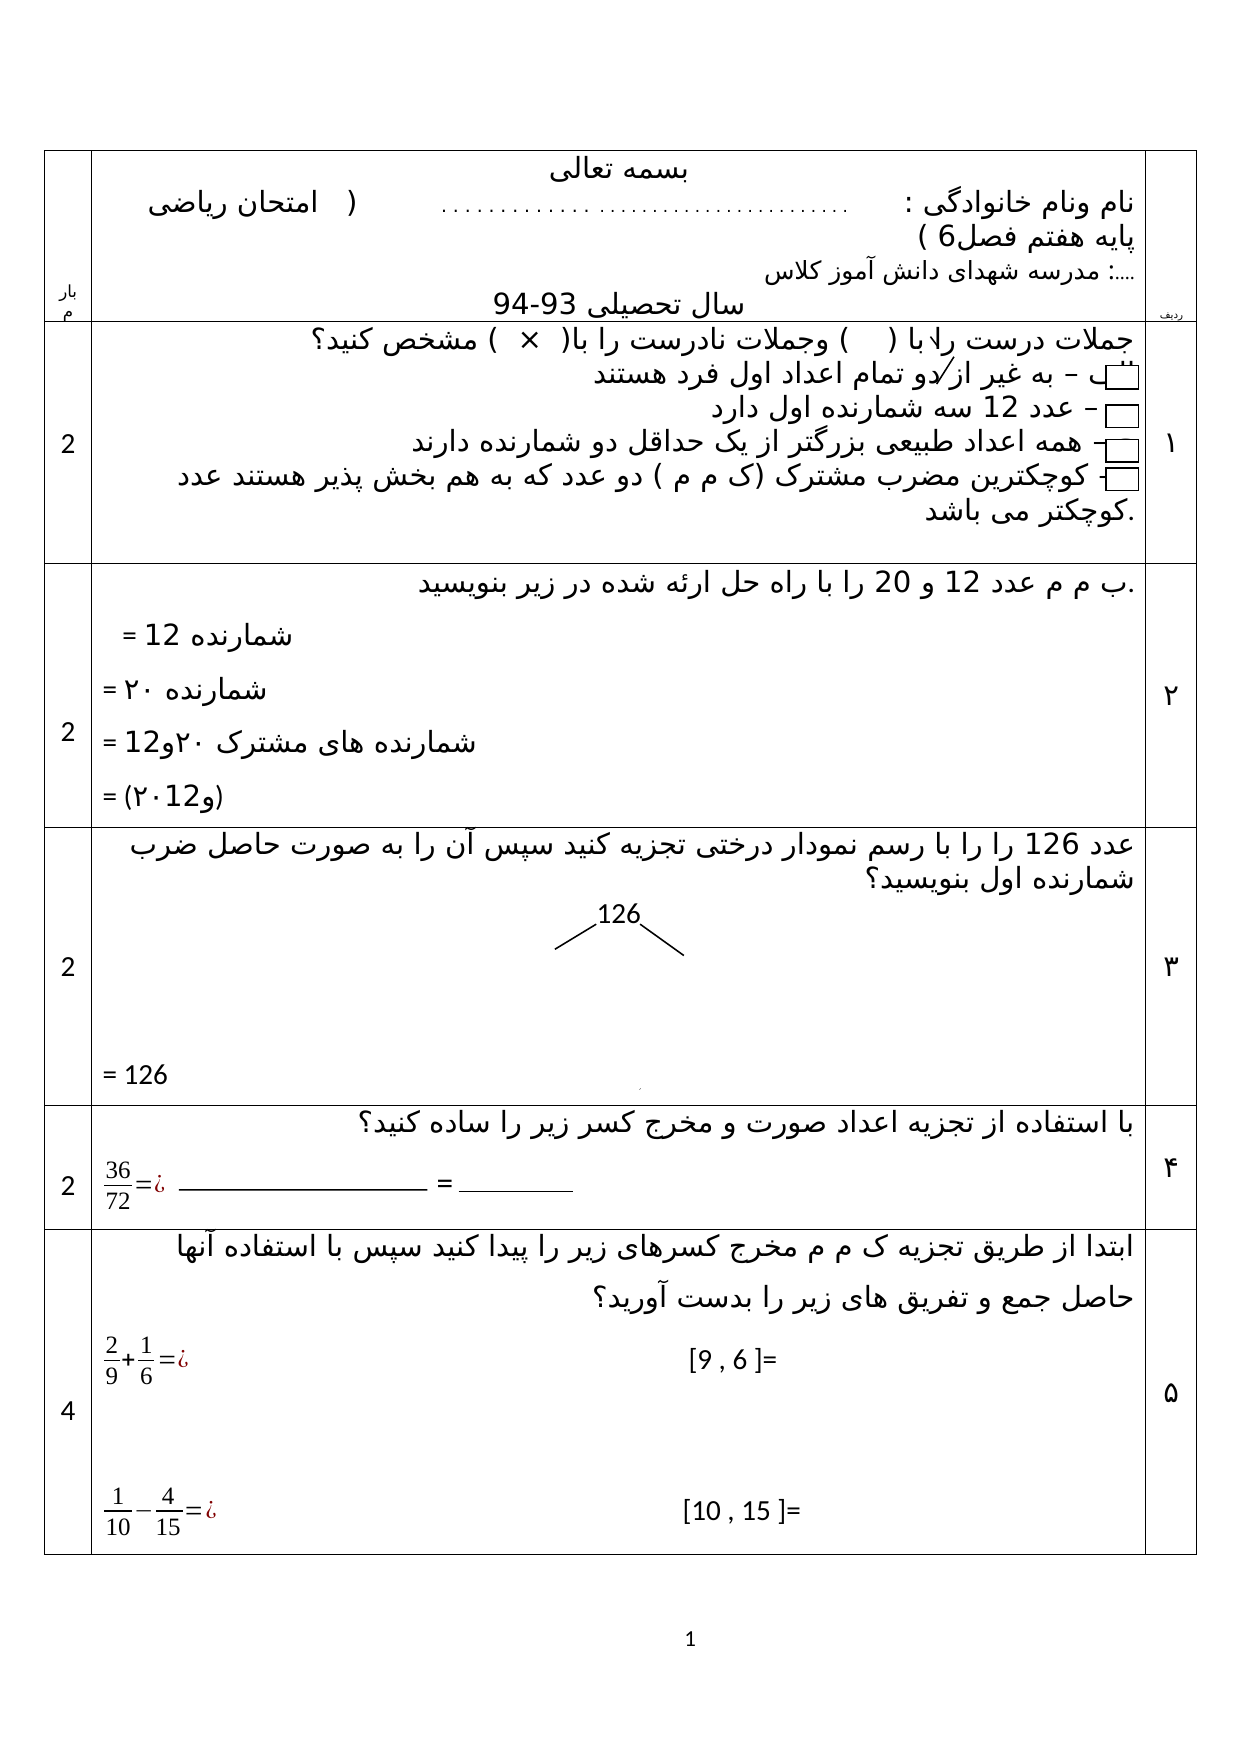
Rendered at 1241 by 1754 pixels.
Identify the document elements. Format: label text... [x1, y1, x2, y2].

table_cell ابتدا از طریق تجزیه ک م م مخرج کسرهای زیر را پیدا کنید سپس با استفاده آنها حاصل جمع و تفریق های زیر را بدست آورید؟ [9 , 6 ]= [10 , 15 ]= [92, 1230, 1145, 1554]
table_cell ۴ [1146, 1106, 1196, 1229]
table_cell ب م م عدد 12 و 20 را با راه حل ارئه شده در زیر بنویسید. = شمارنده 12 = شمارنده ۲۰ = شمارنده های مشترک ۲۰و12 = (۲۰و12) [92, 564, 1145, 827]
table_cell ۱ [1146, 322, 1196, 563]
table_cell ۵ [1146, 1230, 1196, 1554]
table_cell ۳ [1146, 828, 1196, 1104]
table_header بارم [45, 151, 91, 321]
table_cell جملات درست را با ( ) وجملات نادرست را با( × ) مشخص کنید؟ الف – به غیر از دو تمام اعداد اول فرد هستند ب – عدد 12 سه شمارنده اول دارد ج – همه اعداد طبیعی بزرگتر از یک حداقل دو شمارنده دارند د – کوچکترین مضرب مشترک (ک م م ) دو عدد که به هم بخش پذیر هستند عدد کوچکتر می باشد. [92, 322, 1145, 563]
table_cell 2 [45, 828, 91, 1104]
table_header بسمه تعالی نام ونام خانوادگی : . . . . . . . . . . . . . . . . . . . . . . . . . . . . . . . . . . . . . ( امتحان ریاضی پایه هفتم فصل6 ) مدرسه شهدای دانش آموز کلاس :.... سال تحصیلی 93-94 [92, 151, 1145, 321]
table_cell عدد 126 را را با رسم نمودار درختی تجزیه کنید سپس آن را به صورت حاصل ضرب شمارنده اول بنویسید؟ 126 = 126 [92, 828, 1145, 1104]
table_cell 4 [45, 1230, 91, 1554]
table_cell با استفاده از تجزیه اعداد صورت و مخرج کسر زیر را ساده کنید؟ = [92, 1106, 1145, 1229]
table_header ردیف [1146, 151, 1196, 321]
table_cell ۲ [1146, 564, 1196, 827]
table_cell 2 [45, 564, 91, 827]
table_cell 2 [45, 322, 91, 563]
table_cell 2 [45, 1106, 91, 1229]
